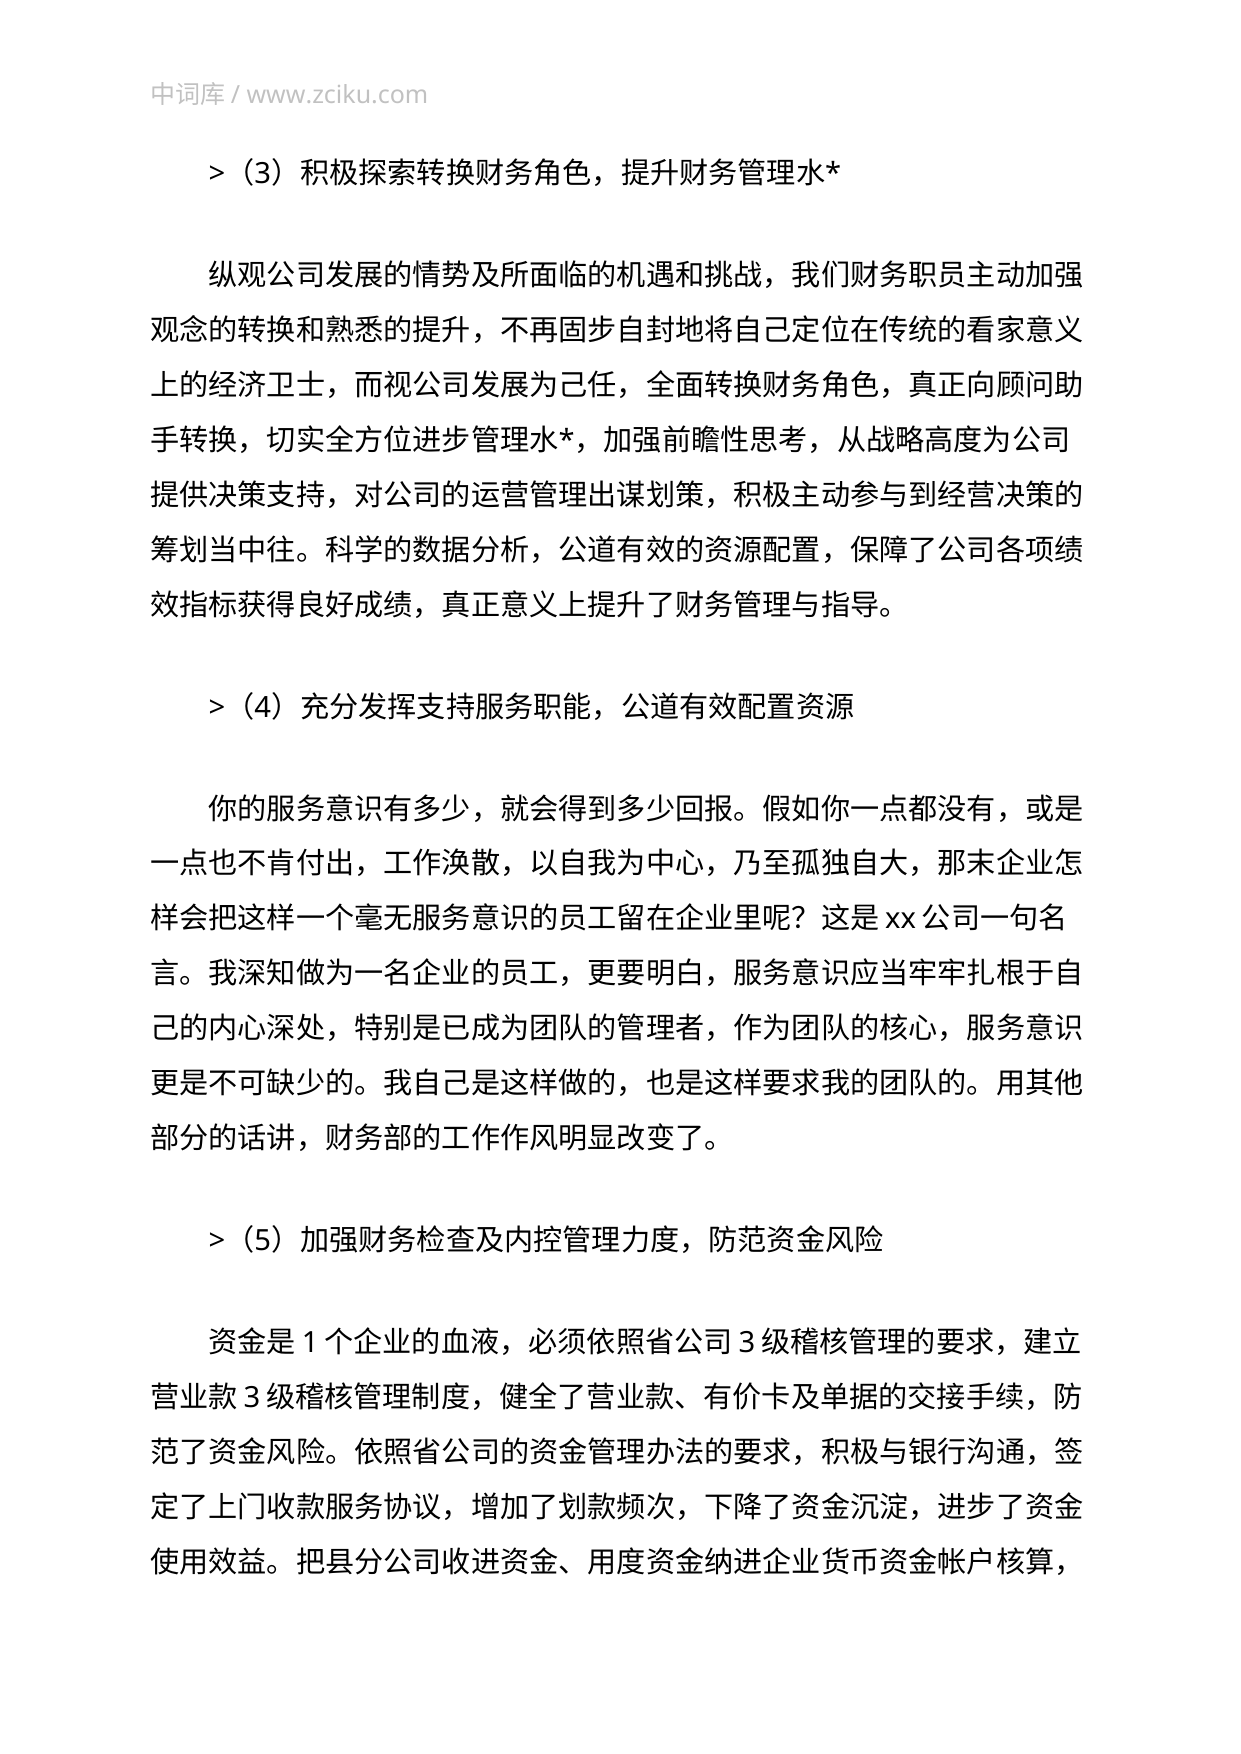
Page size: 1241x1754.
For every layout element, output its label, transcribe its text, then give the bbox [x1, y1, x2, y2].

text >（4）充分发挥支持服务职能，公道有效配置资源 [150, 683, 1090, 726]
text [150, 1318, 1090, 1581]
text >（3）积极探索转换财务角色，提升财务管理水* [150, 150, 1090, 192]
text 纵观公司发展的情势及所面临的机遇和挑战，我们财务职员主动加强观念的转换和熟悉的提升，不再固步自封地将自己定位在传统的看家意义上的经济卫士，而视公司发展为己任，全面转换财务角色，真正向顾问助手转换，切实全方位进步管理水*，加强前瞻性思考，从战略高度为公司提供决策支持，对公司的运营管理出谋划策，积极主动参与到经营决策的筹划当中往。科学的数据分析，公道有效的资源配置，保障了公司各项绩效指标获得良好成绩，真正意义上提升了财务管理与指导。 [150, 252, 1090, 624]
text >（5）加强财务检查及内控管理力度，防范资金风险 [150, 1216, 1090, 1259]
text 你的服务意识有多少，就会得到多少回报。假如你一点都没有，或是一点也不肯付出，工作涣散，以自我为中心，乃至孤独自大，那末企业怎样会把这样一个毫无服务意识的员工留在企业里呢？这是xx公司一句名言。我深知做为一名企业的员工，更要明白，服务意识应当牢牢扎根于自己的内心深处，特别是已成为团队的管理者，作为团队的核心，服务意识更是不可缺少的。我自己是这样做的，也是这样要求我的团队的。用其他部分的话讲，财务部的工作作风明显改变了。 [150, 785, 1090, 1157]
